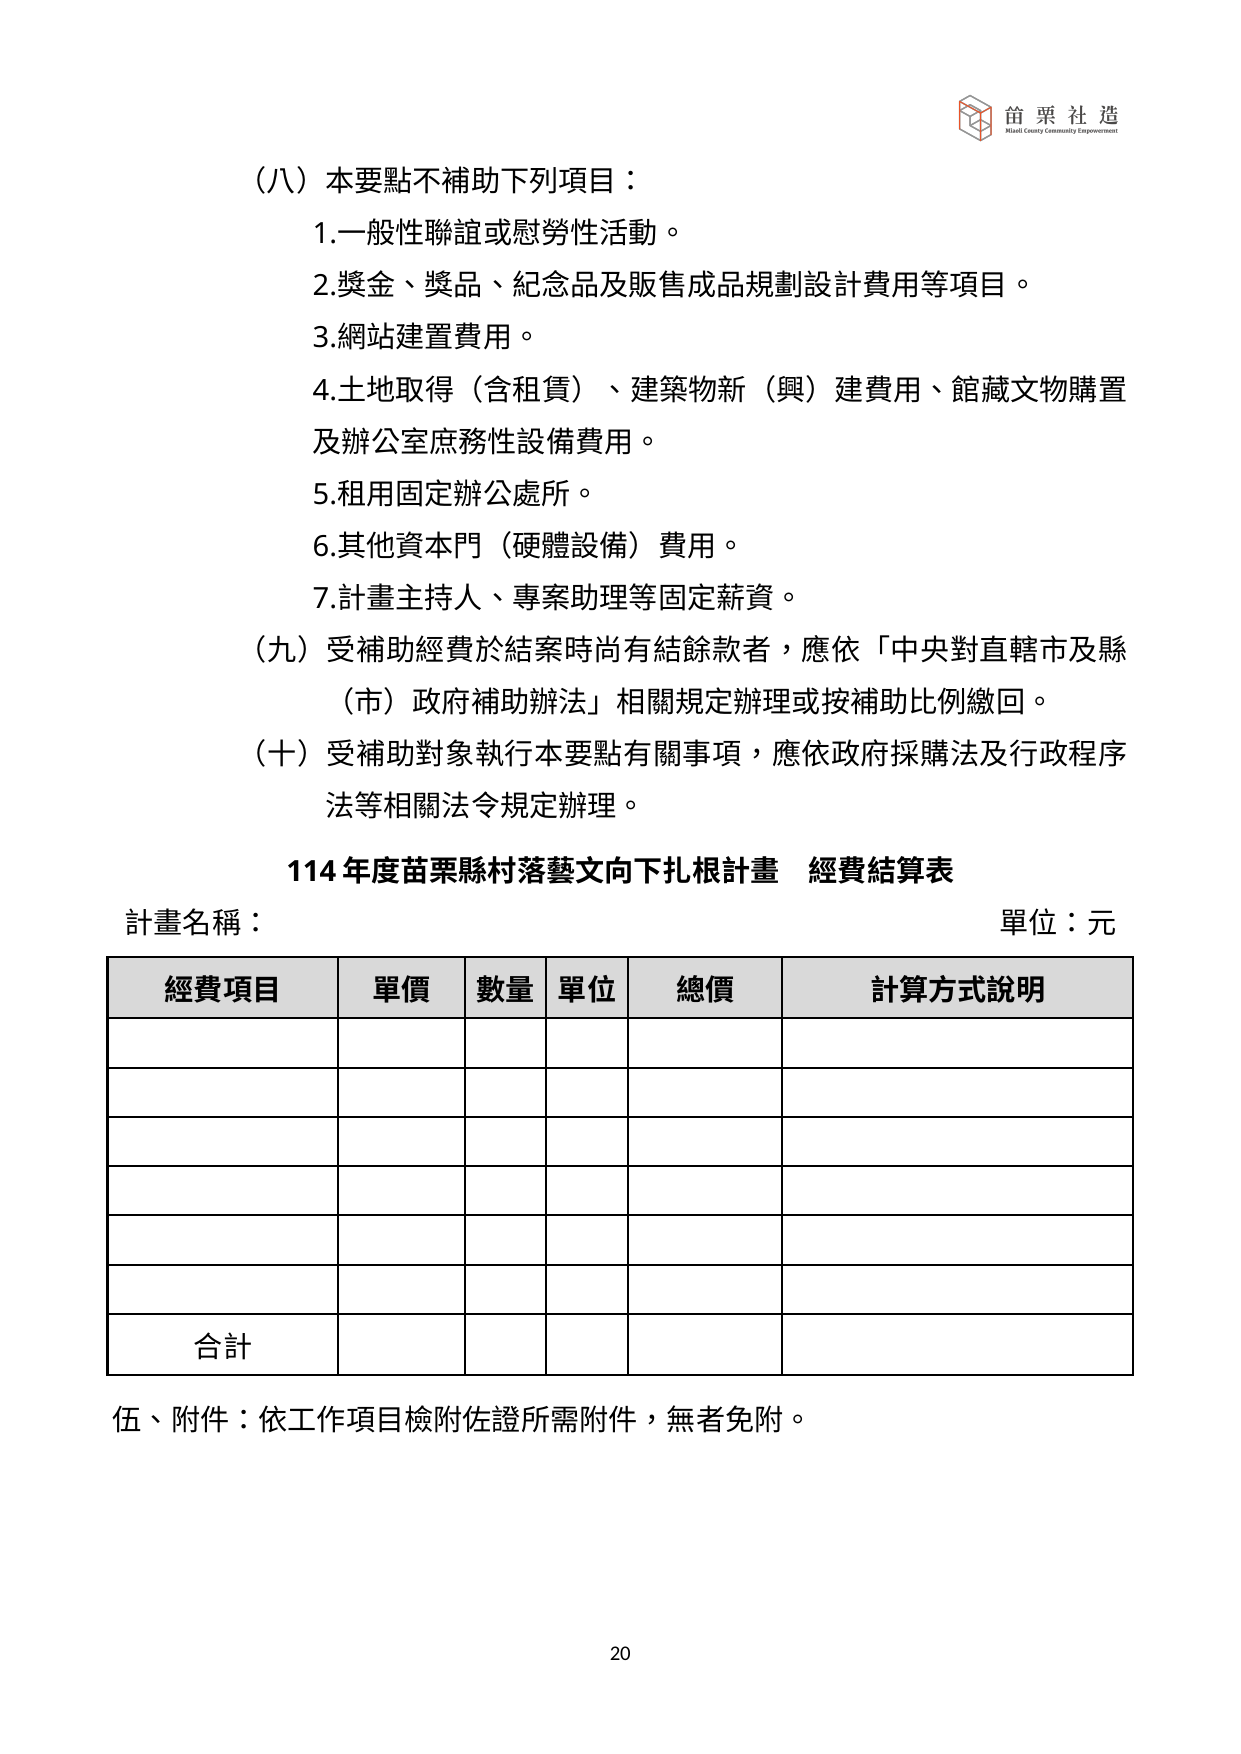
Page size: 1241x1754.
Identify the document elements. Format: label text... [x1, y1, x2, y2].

table_cell [629, 1118, 781, 1165]
table_cell [339, 1315, 464, 1374]
table_cell [109, 1266, 337, 1313]
text （八）本要點不補助下列項目： [237, 150, 1128, 202]
table_cell [547, 1216, 627, 1264]
table_cell [466, 1019, 545, 1067]
table_cell [466, 1266, 545, 1313]
text （九）受補助經費於結案時尚有結餘款者，應依「中央對直轄市及縣（市）政府補助辦法」相關規定辦理或按補助比例繳回。 [237, 619, 1128, 723]
table_cell [339, 1167, 464, 1214]
table_cell [109, 1118, 337, 1165]
picture [947, 88, 1128, 148]
table_cell [629, 1167, 781, 1214]
table_cell [547, 1266, 627, 1313]
table_cell [466, 1069, 545, 1116]
table_cell [629, 1019, 781, 1067]
table_cell [547, 1167, 627, 1214]
table_cell [339, 1069, 464, 1116]
table_header 總價 [629, 958, 781, 1017]
table_cell [629, 1315, 781, 1374]
text 7.計畫主持人、專案助理等固定薪資。 [312, 567, 1128, 619]
table_header 單位 [547, 958, 627, 1017]
table_cell [109, 1216, 337, 1264]
table_cell [547, 1118, 627, 1165]
text 114年度苗栗縣村落藝文向下扎根計畫 經費結算表 [112, 839, 1128, 892]
table_cell [339, 1019, 464, 1067]
table_cell [466, 1315, 545, 1374]
table_cell [466, 1216, 545, 1264]
table_cell [783, 1266, 1132, 1313]
table_cell [547, 1019, 627, 1067]
table_header 計算方式說明 [783, 958, 1132, 1017]
table_cell [629, 1069, 781, 1116]
text 6.其他資本門（硬體設備）費用。 [312, 514, 1128, 567]
table_cell [547, 1315, 627, 1374]
table_header 單價 [339, 958, 464, 1017]
text 2.獎金、獎品、紀念品及販售成品規劃設計費用等項目。 [312, 254, 1128, 306]
text （十）受補助對象執行本要點有關事項，應依政府採購法及行政程序法等相關法令規定辦理。 [237, 723, 1128, 827]
table_cell [109, 1069, 337, 1116]
table_cell [109, 1167, 337, 1214]
table_cell [783, 1167, 1132, 1214]
table_cell [629, 1266, 781, 1313]
table_cell [109, 1019, 337, 1067]
table_cell [339, 1216, 464, 1264]
text 3.網站建置費用。 [312, 306, 1128, 358]
table_cell [466, 1118, 545, 1165]
text 4.土地取得（含租賃）、建築物新（興）建費用、館藏文物購置及辦公室庶務性設備費用。 [312, 358, 1128, 462]
table_header 數量 [466, 958, 545, 1017]
table_cell [783, 1019, 1132, 1067]
table_cell [339, 1266, 464, 1313]
text 5.租用固定辦公處所。 [312, 462, 1128, 514]
table_cell [547, 1069, 627, 1116]
table_cell [783, 1216, 1132, 1264]
table_cell [339, 1118, 464, 1165]
text 伍、附件：依工作項目檢附佐證所需附件，無者免附。 [112, 1388, 1128, 1441]
table_cell [783, 1069, 1132, 1116]
text 1.一般性聯誼或慰勞性活動。 [312, 202, 1128, 254]
table_cell [783, 1118, 1132, 1165]
table_cell 合計 [109, 1315, 337, 1374]
table_cell [629, 1216, 781, 1264]
table_header 經費項目 [109, 958, 337, 1017]
table_cell [466, 1167, 545, 1214]
text 計畫名稱： 單位：元 [112, 892, 1128, 944]
table_cell [783, 1315, 1132, 1374]
